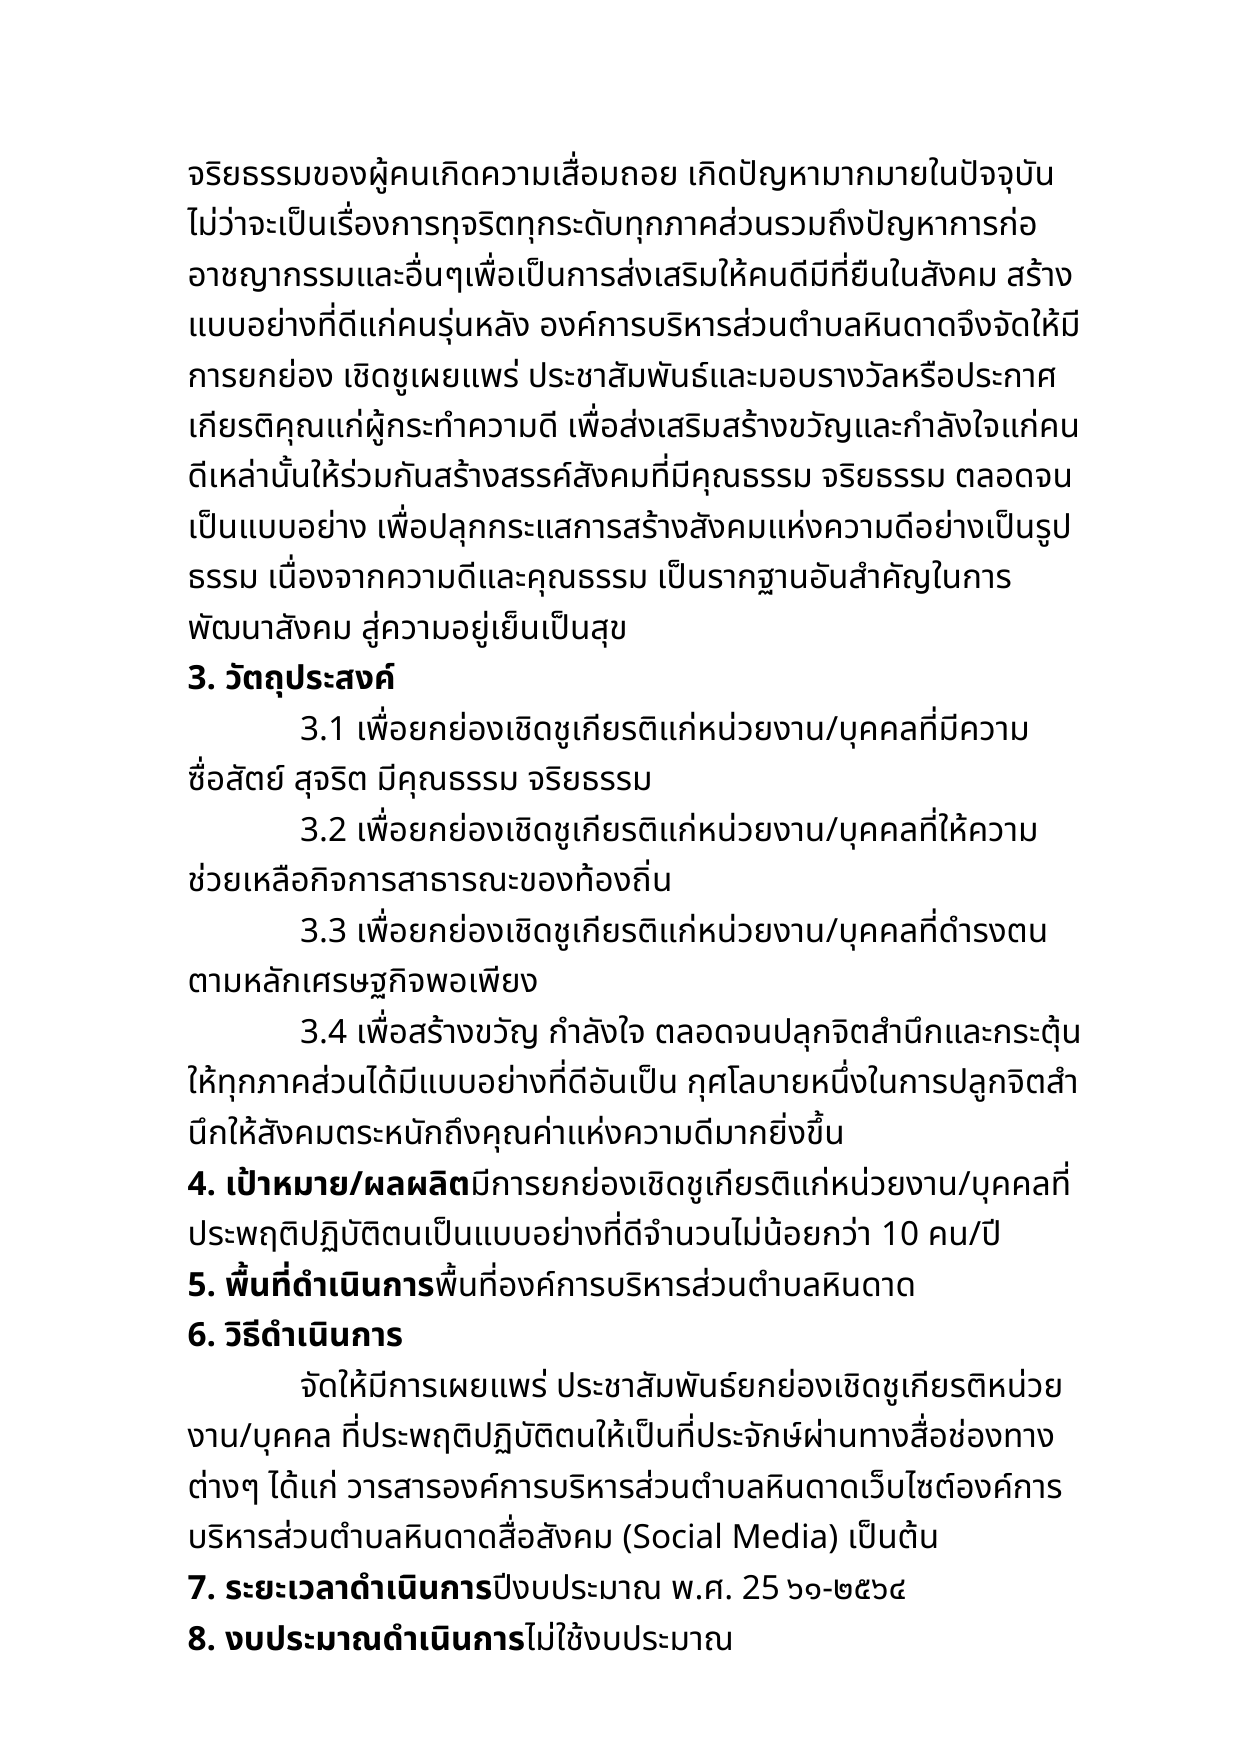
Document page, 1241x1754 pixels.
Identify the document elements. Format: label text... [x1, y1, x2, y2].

text 5. พื้นที่ดําเนินการพื้นที่องค์การบริหารส่วนตำบลหินดาด [187, 1261, 1090, 1311]
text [187, 150, 1090, 654]
text 3.2 เพื่อยกย่องเชิดชูเกียรติแก่หน่วยงาน/บุคคลที่ให้ความช่วยเหลือกิจการสาธารณะของท้องถิ่น [187, 806, 1090, 907]
text 3.3 เพื่อยกย่องเชิดชูเกียรติแก่หน่วยงาน/บุคคลที่ดํารงตนตามหลักเศรษฐกิจพอเพียง [187, 907, 1090, 1008]
text 7. ระยะเวลาดําเนินการปีงบประมาณ พ.ศ. 25๖๑-๒๕๖๔ [187, 1564, 1090, 1614]
text 4. เป้าหมาย/ผลผลิตมีการยกย่องเชิดชูเกียรติแก่หน่วยงาน/บุคคลที่ประพฤติปฏิบัติตนเป็นแบบอย่างที่ดีจํานวนไม่น้อยกว่า 10 คน/ปี [187, 1159, 1090, 1261]
text 3. วัตถุประสงค์ [187, 654, 1090, 705]
text 3.1 เพื่อยกย่องเชิดชูเกียรติแก่หน่วยงาน/บุคคลที่มีความซื่อสัตย์ สุจริต มีคุณธรรม จริยธรรม [187, 705, 1090, 806]
text 3.4 เพื่อสร้างขวัญ กําลังใจ ตลอดจนปลุกจิตสํานึกและกระตุ้นให้ทุกภาคส่วนได้มีแบบอย่างที่ดีอันเป็น กุศโลบายหนึ่งในการปลูกจิตสํานึกให้สังคมตระหนักถึงคุณค่าแห่งความดีมากยิ่งขึ้น [187, 1008, 1090, 1159]
text จัดให้มีการเผยแพร่ ประชาสัมพันธ์ยกย่องเชิดชูเกียรติหน่วยงาน/บุคคล ที่ประพฤติปฏิบัติตนให้เป็นที่ประจักษ์ผ่านทางสื่อช่องทางต่างๆ ได้แก่ วารสารองค์การบริหารส่วนตำบลหินดาดเว็บไซต์องค์การบริหารส่วนตำบลหินดาดสื่อสังคม (Social Media) เป็นต้น [187, 1362, 1090, 1564]
text 8. งบประมาณดําเนินการไม่ใช้งบประมาณ [187, 1614, 1090, 1665]
text 6. วิธีดําเนินการ [187, 1311, 1090, 1362]
